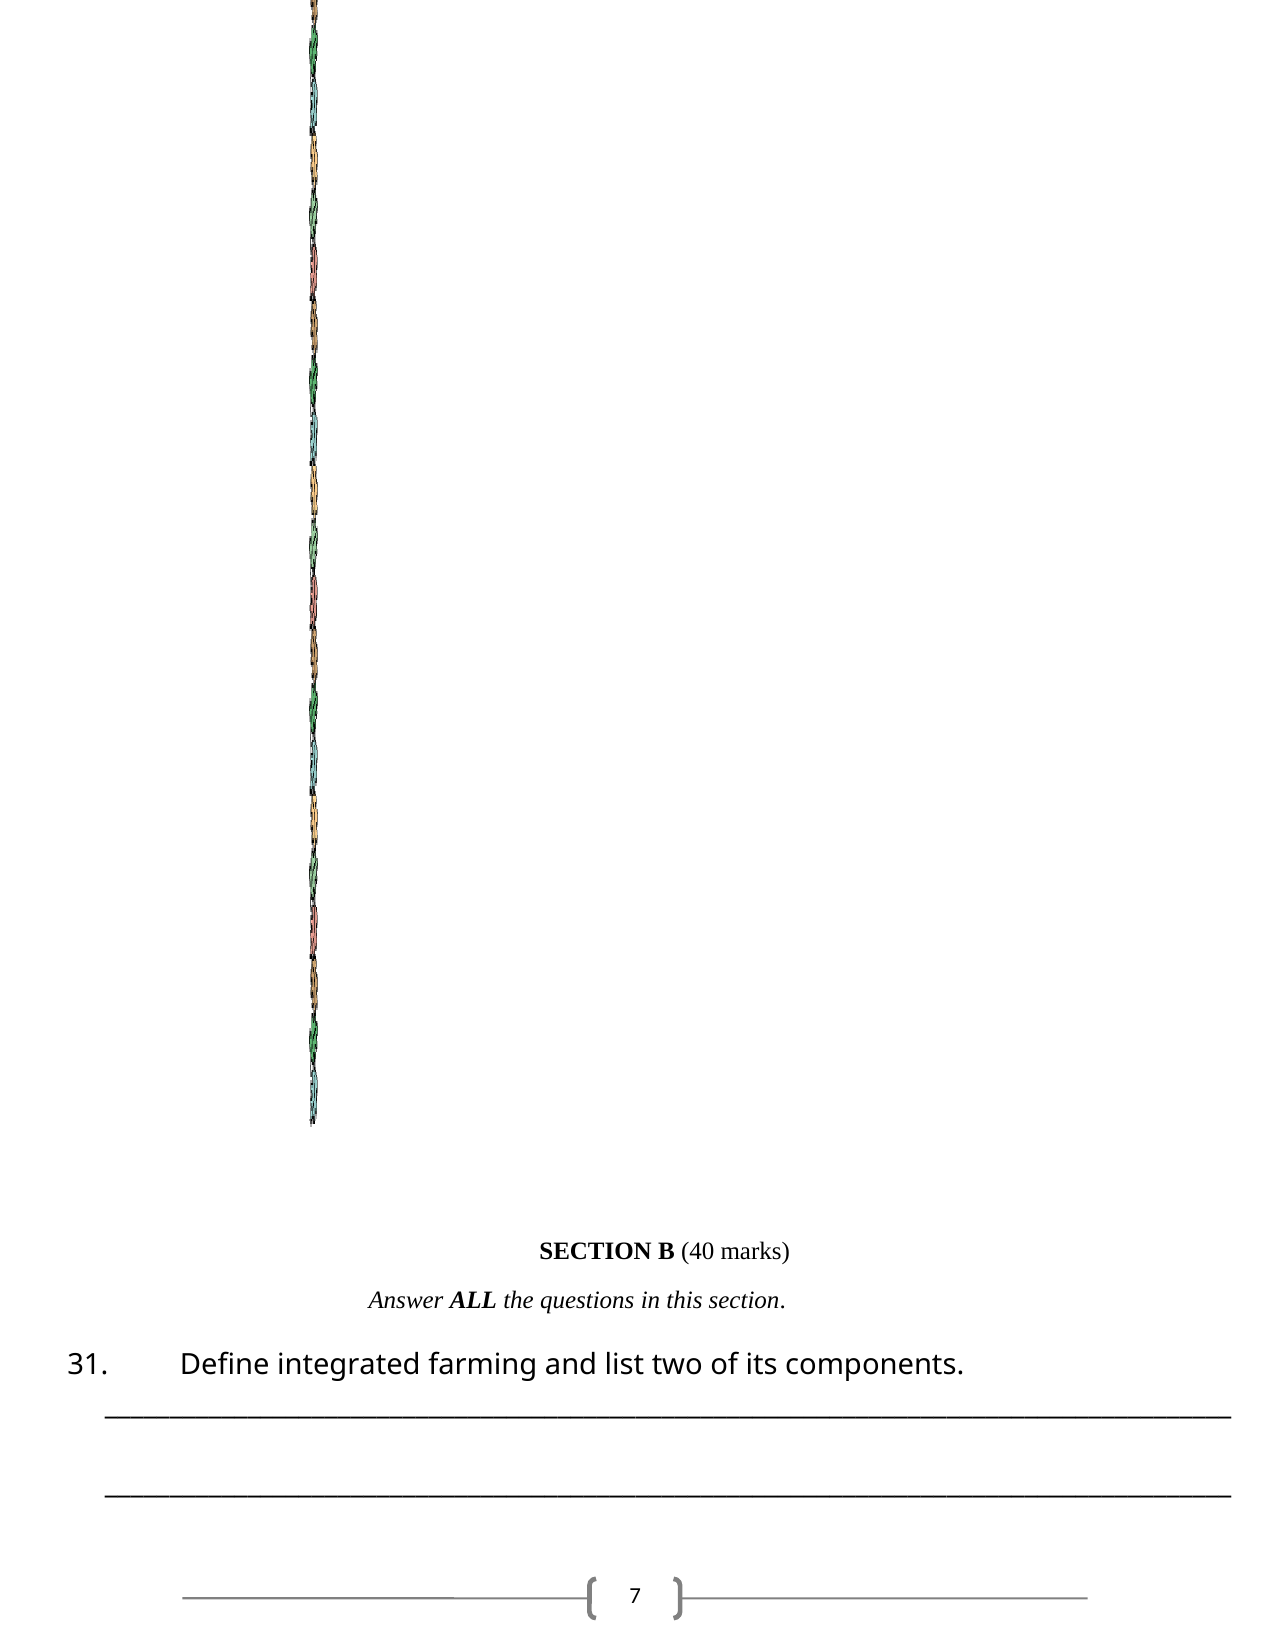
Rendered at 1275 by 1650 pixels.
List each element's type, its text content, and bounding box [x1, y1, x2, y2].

text Answer ALL the questions in this section. [31, 1286, 1240, 1314]
picture [309, 0, 318, 1127]
text SECTION B (40 marks) [31, 1236, 1240, 1265]
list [104, 1383, 1240, 1502]
list Define integrated farming and list two of its components. [67, 1343, 1240, 1383]
